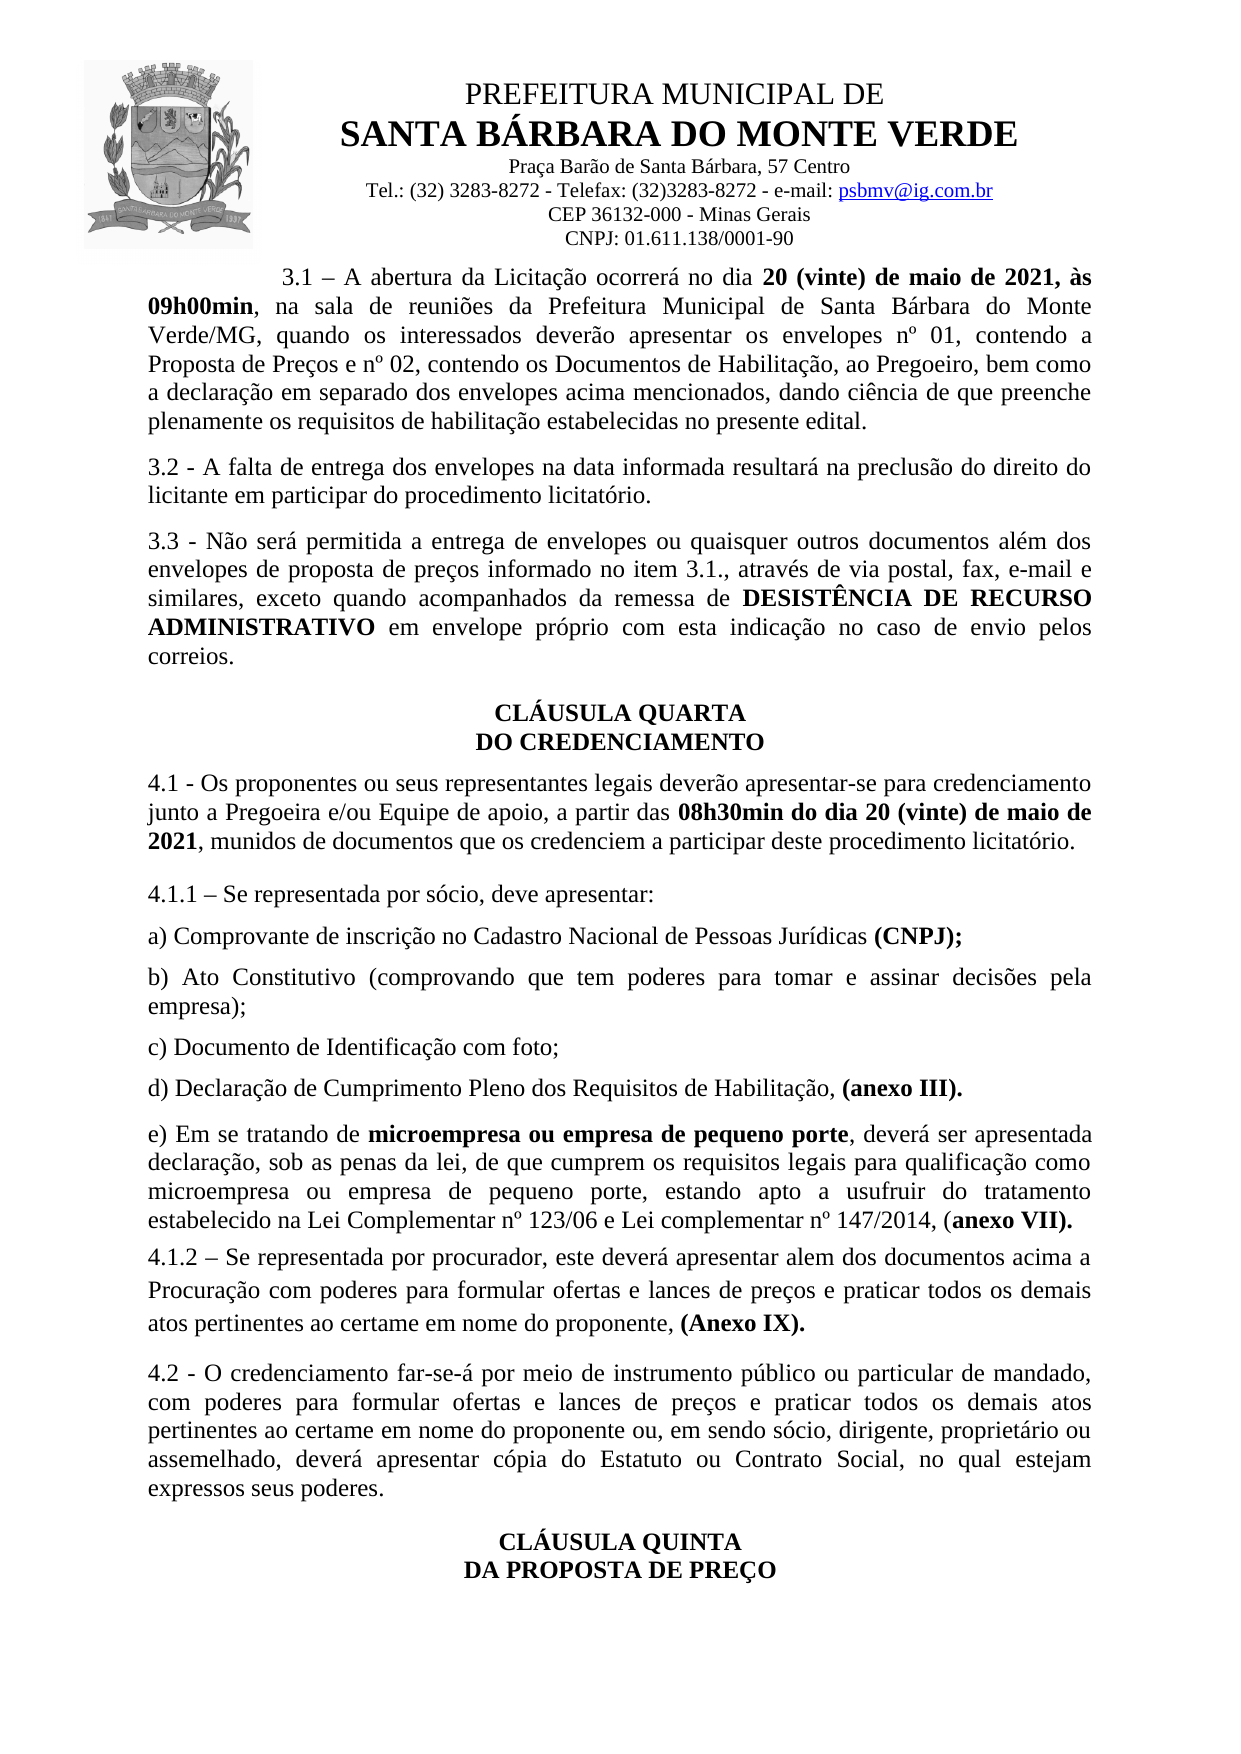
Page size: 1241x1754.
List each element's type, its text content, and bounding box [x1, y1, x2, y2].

text d) Declaração de Cumprimento Pleno dos Requisitos de Habilitação, (anexo III). [148, 1073, 1092, 1102]
text 3.2 - A falta de entrega dos envelopes na data informada resultará na preclusão do direito do licitante em participar do procedimento licitatório. [148, 452, 1092, 509]
text 4.1.2 – Se representada por procurador, este deverá apresentar alem dos documentos acima a Procuração com poderes para formular ofertas e lances de preços e praticar todos os demais atos pertinentes ao certame em nome do proponente, (Anexo IX). [148, 1242, 1092, 1337]
text 4.1 - Os proponentes ou seus representantes legais deverão apresentar-se para credenciamento junto a Pregoeira e/ou Equipe de apoio, a partir das 08h30min do dia 20 (vinte) de maio de 2021, munidos de documentos que os credenciem a participar deste procedimento licitatório. [148, 768, 1092, 854]
text 3.3 - Não será permitida a entrega de envelopes ou quaisquer outros documentos além dos envelopes de proposta de preços informado no item 3.1., através de via postal, fax, e-mail e similares, exceto quando acompanhados da remessa de DESISTÊNCIA DE RECURSO ADMINISTRATIVO em envelope próprio com esta indicação no caso de envio pelos correios. [148, 526, 1092, 669]
text b) Ato Constitutivo (comprovando que tem poderes para tomar e assinar decisões pela empresa); [148, 962, 1092, 1019]
text e) Em se tratando de microempresa ou empresa de pequeno porte, deverá ser apresentada declaração, sob as penas da lei, de que cumprem os requisitos legais para qualificação como microempresa ou empresa de pequeno porte, estando apto a usufruir do tratamento estabelecido na Lei Complementar nº 123/06 e Lei complementar nº 147/2014, (anexo VII). [148, 1119, 1093, 1234]
text DO CREDENCIAMENTO [148, 727, 1092, 756]
text a) Comprovante de inscrição no Cadastro Nacional de Pessoas Jurídicas (CNPJ); [148, 921, 1092, 949]
text CLÁUSULA QUINTA [148, 1527, 1092, 1555]
text DA PROPOSTA DE PREÇO [148, 1555, 1092, 1584]
text 4.2 - O credenciamento far-se-á por meio de instrumento público ou particular de mandado, com poderes para formular ofertas e lances de preços e praticar todos os demais atos pertinentes ao certame em nome do proponente ou, em sendo sócio, dirigente, proprietário ou assemelhado, deverá apresentar cópia do Estatuto ou Contrato Social, no qual estejam expressos seus poderes. [148, 1358, 1092, 1502]
text 4.1.1 – Se representada por sócio, deve apresentar: [148, 879, 1092, 908]
text c) Documento de Identificação com foto; [148, 1032, 1092, 1061]
text CLÁUSULA QUARTA [148, 698, 1092, 727]
text 3.1 – A abertura da Licitação ocorrerá no dia 20 (vinte) de maio de 2021, às 09h00min, na sala de reuniões da Prefeitura Municipal de Santa Bárbara do Monte Verde/MG, quando os interessados deverão apresentar os envelopes nº 01, contendo a Proposta de Preços e nº 02, contendo os Documentos de Habilitação, ao Pregoeiro, bem como a declaração em separado dos envelopes acima mencionados, dando ciência de que preenche plenamente os requisitos de habilitação estabelecidas no presente edital. [148, 262, 1092, 435]
